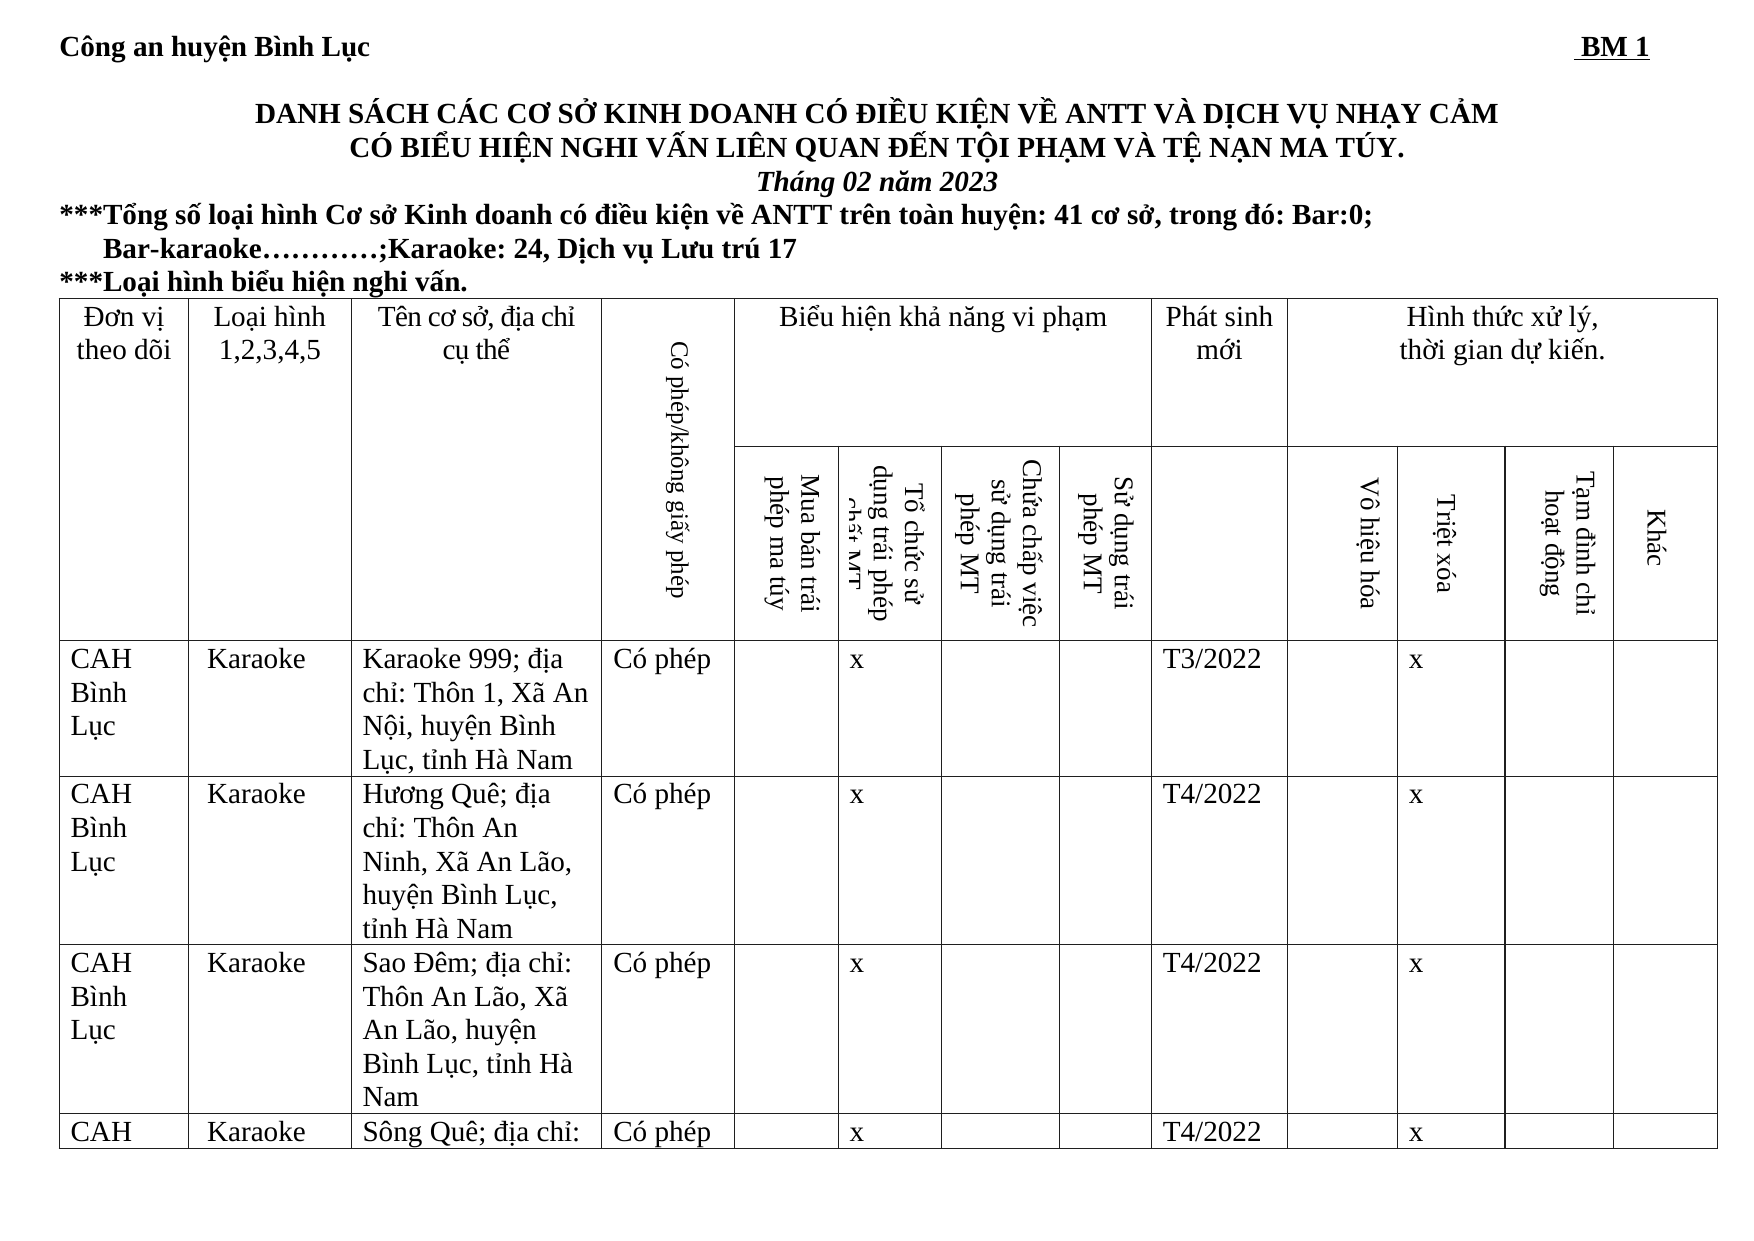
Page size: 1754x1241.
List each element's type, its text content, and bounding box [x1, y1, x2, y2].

table_cell [942, 945, 1059, 1113]
table_cell [735, 1114, 838, 1148]
text Công an huyện Bình Lục BM 1 [59, 29, 1695, 63]
table_header Loại hình 1,2,3,4,5 [189, 299, 351, 640]
table_cell [942, 641, 1059, 776]
table_cell T4/2022 [1152, 945, 1287, 1113]
table_cell Khác [1614, 447, 1717, 640]
table_cell [735, 777, 838, 944]
table_cell x [1398, 945, 1504, 1113]
table_cell [1506, 641, 1613, 776]
table_cell Karaoke [189, 945, 351, 1113]
table_header Tên cơ sở, địa chỉ cụ thể [352, 299, 601, 640]
table_cell Hương Quê; địa chỉ: Thôn An Ninh, Xã An Lão, huyện Bình Lục, tỉnh Hà Nam [352, 777, 601, 944]
table_cell CAH Bình Lục [60, 1114, 188, 1148]
table_cell [942, 1114, 1059, 1148]
table_cell Vô hiệu hóa [1288, 447, 1397, 640]
table_cell [942, 777, 1059, 944]
table_cell [1060, 641, 1151, 776]
table_cell [1060, 777, 1151, 944]
table_header Đơn vị theo dõi [60, 299, 188, 640]
table_cell Mua bán trái phép ma túy [735, 447, 838, 640]
table_cell [1614, 945, 1717, 1113]
table_cell x [1398, 1114, 1504, 1148]
table_cell Tổ chức sử dụng trái phép chất MT [839, 447, 941, 640]
table_cell Karaoke [189, 641, 351, 776]
table_cell Có phép [602, 777, 734, 944]
table_cell x [839, 777, 941, 944]
table_cell [1614, 777, 1717, 944]
text Tháng 02 năm 2023 [59, 164, 1695, 197]
table_cell [1152, 447, 1287, 640]
text CÓ BIỂU HIỆN NGHI VẤN LIÊN QUAN ĐẾN TỘI PHẠM VÀ TỆ NẠN MA TÚY. [59, 130, 1695, 164]
table_cell x [1398, 641, 1504, 776]
table_cell [1288, 641, 1397, 776]
table_cell [1060, 1114, 1151, 1148]
table_cell [1506, 777, 1613, 944]
text Bar-karaoke…………;Karaoke: 24, Dịch vụ Lưu trú 17 [59, 231, 1695, 264]
table_cell [1060, 945, 1151, 1113]
table_cell [735, 641, 838, 776]
table_cell T4/2022 [1152, 777, 1287, 944]
table_header Biểu hiện khả năng vi phạm [735, 299, 1151, 446]
table_cell Karaoke [189, 777, 351, 944]
table_cell [1288, 1114, 1397, 1148]
table_cell [1288, 945, 1397, 1113]
table_header Phát sinh mới [1152, 299, 1287, 446]
table_cell Karaoke 999; địa chỉ: Thôn 1, Xã An Nội, huyện Bình Lục, tỉnh Hà Nam [352, 641, 601, 776]
table_header Hình thức xử lý, thời gian dự kiến. [1288, 299, 1717, 446]
table_cell x [839, 945, 941, 1113]
text DANH SÁCH CÁC CƠ SỞ KINH DOANH CÓ ĐIỀU KIỆN VỀ ANTT VÀ DỊCH VỤ NHẠY CẢM [59, 97, 1695, 130]
table_cell T4/2022 [1152, 1114, 1287, 1148]
table_cell CAH Bình Lục [60, 945, 188, 1113]
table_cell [352, 1114, 601, 1148]
table_cell Triệt xóa [1398, 447, 1504, 640]
table_cell Có phép [602, 945, 734, 1113]
table_cell [735, 945, 838, 1113]
table_cell Sao Đêm; địa chỉ: Thôn An Lão, Xã An Lão, huyện Bình Lục, tỉnh Hà Nam [352, 945, 601, 1113]
table_cell Sử dụng trái phép MT [1060, 447, 1151, 640]
table_cell x [839, 1114, 941, 1148]
table_cell Karaoke [189, 1114, 351, 1148]
text ***Tổng số loại hình Cơ sở Kinh doanh có điều kiện về ANTT trên toàn huyện: 41 cơ sở, trong đó: Bar:0; [59, 197, 1695, 231]
table_cell Có phép [602, 641, 734, 776]
table_cell CAH Bình Lục [60, 777, 188, 944]
table_cell [1506, 1114, 1613, 1148]
text ***Loại hình biểu hiện nghi vấn. [59, 264, 1695, 298]
table_header Có phép/không giấy phép [602, 299, 734, 640]
table_cell Tạm đình chỉ hoạt động [1506, 447, 1613, 640]
table_cell x [839, 641, 941, 776]
table_cell CAH Bình Lục [60, 641, 188, 776]
table_cell [1506, 945, 1613, 1113]
table_cell T3/2022 [1152, 641, 1287, 776]
table_cell [1614, 1114, 1717, 1148]
table_cell [1288, 777, 1397, 944]
table_cell [1614, 641, 1717, 776]
table_cell x [1398, 777, 1504, 944]
table_cell Chứa chấp việc sử dụng trái phép MT [942, 447, 1059, 640]
table_cell Có phép [602, 1114, 734, 1148]
